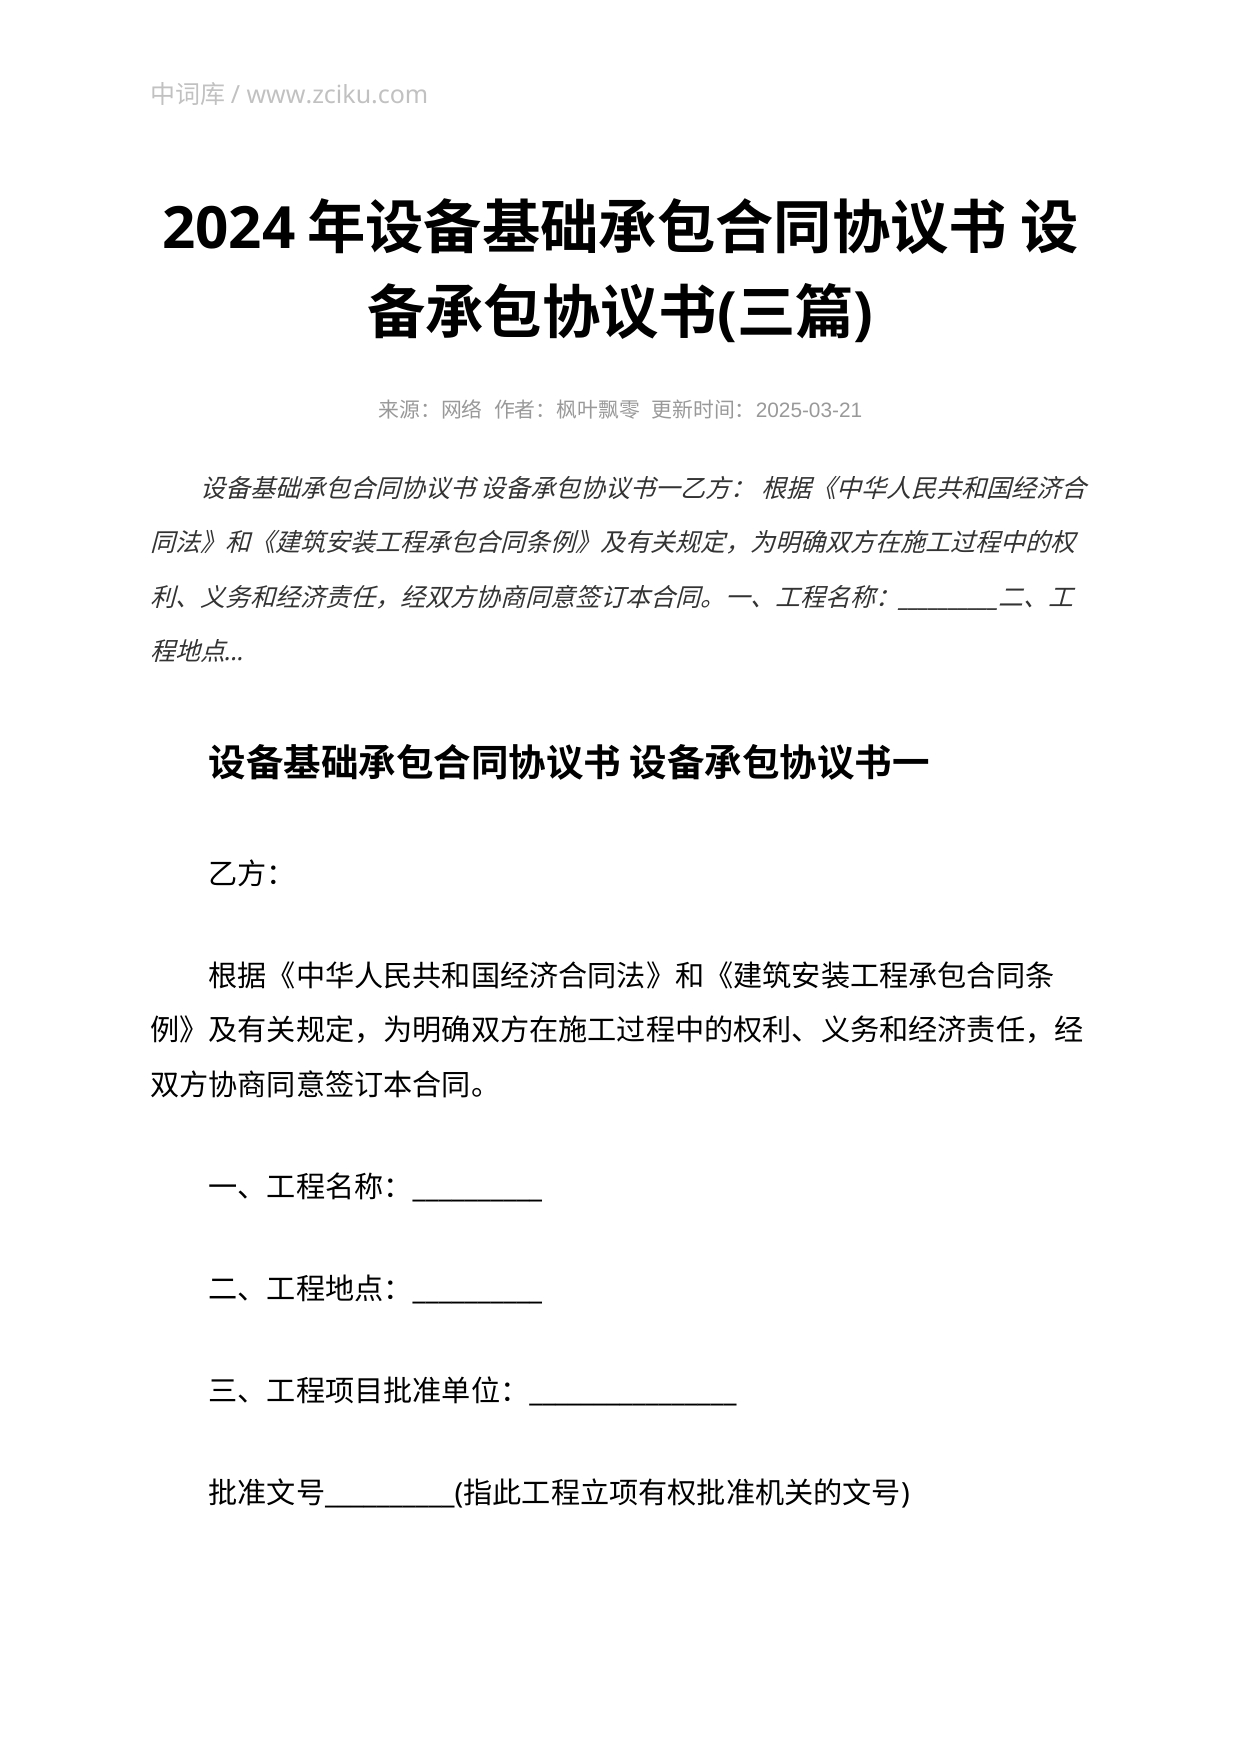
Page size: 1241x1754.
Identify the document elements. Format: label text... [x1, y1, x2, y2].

text 设备基础承包合同协议书 设备承包协议书一乙方： 根据《中华人民共和国经济合同法》和《建筑安装工程承包合同条例》及有关规定，为明确双方在施工过程中的权利、义务和经济责任，经双方协商同意签订本合同。一、工程名称：__________二、工程地点... [150, 468, 1090, 668]
text 乙方： [150, 850, 1090, 893]
text 批准文号__________(指此工程立项有权批准机关的文号) [150, 1469, 1090, 1512]
subtitle 2024年设备基础承包合同协议书 设备承包协议书(三篇) [150, 181, 1090, 351]
text 一、工程名称：__________ [150, 1164, 1090, 1206]
text 三、工程项目批准单位：________________ [150, 1368, 1090, 1410]
text 来源：网络 作者：枫叶飘零 更新时间：2025-03-21 [150, 398, 1090, 422]
text 根据《中华人民共和国经济合同法》和《建筑安装工程承包合同条例》及有关规定，为明确双方在施工过程中的权利、义务和经济责任，经双方协商同意签订本合同。 [150, 952, 1090, 1104]
text 二、工程地点：__________ [150, 1266, 1090, 1308]
text 设备基础承包合同协议书 设备承包协议书一 [150, 733, 1090, 787]
